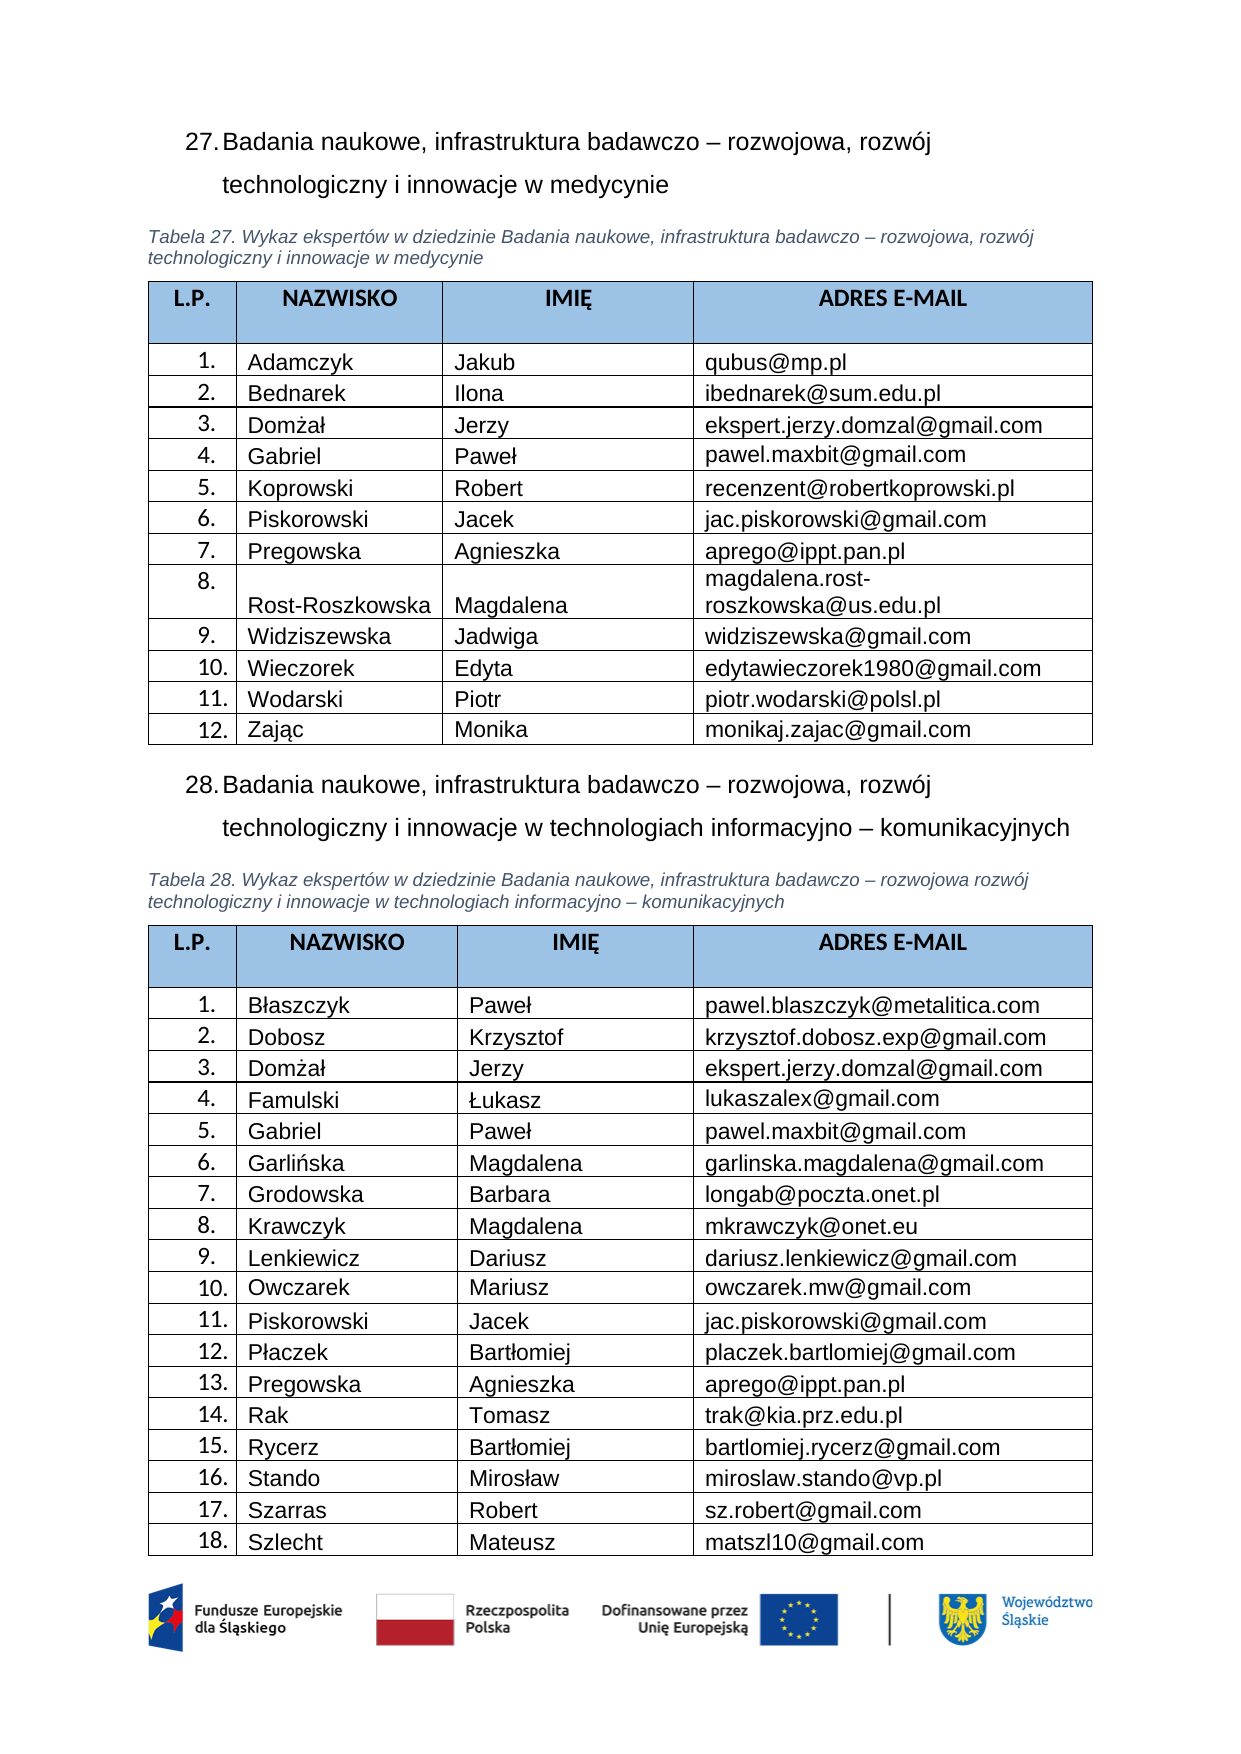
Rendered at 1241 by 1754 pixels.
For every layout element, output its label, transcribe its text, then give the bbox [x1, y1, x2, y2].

table_cell Piotr [443, 682, 693, 713]
table_cell Bednarek [237, 376, 442, 406]
table_cell pawel.maxbit@gmail.com [694, 1114, 1092, 1144]
table_cell [149, 1367, 236, 1397]
table_cell [149, 439, 236, 469]
table_cell [149, 1240, 236, 1271]
table_cell [149, 534, 236, 564]
table_cell Zając [237, 714, 442, 744]
table_cell Tomasz [458, 1398, 693, 1429]
table_cell [149, 1461, 236, 1492]
table_cell Rak [237, 1398, 457, 1429]
table_cell pawel.blaszczyk@metalitica.com [694, 988, 1092, 1018]
table_cell Owczarek [237, 1272, 457, 1302]
table_cell recenzent@robertkoprowski.pl [694, 471, 1092, 501]
table_cell placzek.bartlomiej@gmail.com [694, 1335, 1092, 1366]
table_cell Jerzy [458, 1051, 693, 1081]
table_cell krzysztof.dobosz.exp@gmail.com [694, 1019, 1092, 1050]
table_cell [149, 344, 236, 375]
table_cell Magdalena [458, 1146, 693, 1176]
table_cell Ilona [443, 376, 693, 406]
table_cell qubus@mp.pl [694, 344, 1092, 375]
table_cell aprego@ippt.pan.pl [694, 534, 1092, 564]
table_cell Jakub [443, 344, 693, 375]
table_cell monikaj.zajac@gmail.com [694, 714, 1092, 744]
table_cell Koprowski [237, 471, 442, 501]
table_cell piotr.wodarski@polsl.pl [694, 682, 1092, 713]
table_cell Paweł [458, 1114, 693, 1144]
table_cell garlinska.magdalena@gmail.com [694, 1146, 1092, 1176]
table_cell [149, 1493, 236, 1523]
table_header ADRES E-MAIL [694, 282, 1092, 343]
table_cell Edyta [443, 651, 693, 681]
table_cell Jacek [458, 1304, 693, 1334]
table_cell Agnieszka [443, 534, 693, 564]
table_cell Magdalena [458, 1209, 693, 1239]
text Tabela 27. Wykaz ekspertów w dziedzinie Badania naukowe, infrastruktura badawczo – rozwojowa, rozwój technologiczny i innowacje w medycynie [148, 226, 1092, 269]
table_cell Domżał [237, 1051, 457, 1081]
table_cell Widziszewska [237, 619, 442, 649]
table_cell Grodowska [237, 1177, 457, 1208]
table_cell Mateusz [458, 1524, 693, 1555]
table_cell [149, 988, 236, 1018]
table_cell Agnieszka [458, 1367, 693, 1397]
table_header NAZWISKO [237, 926, 457, 987]
table_header NAZWISKO [237, 282, 442, 343]
picture [148, 1583, 1093, 1652]
table_cell [149, 408, 236, 438]
table_cell Paweł [443, 439, 693, 469]
table_cell Jerzy [443, 408, 693, 438]
table_cell Gabriel [237, 1114, 457, 1144]
table_header IMIĘ [443, 282, 693, 343]
table_cell Jacek [443, 502, 693, 533]
table_cell ibednarek@sum.edu.pl [694, 376, 1092, 406]
table_cell Piskorowski [237, 502, 442, 533]
table_cell jac.piskorowski@gmail.com [694, 1304, 1092, 1334]
table_cell Płaczek [237, 1335, 457, 1366]
table_cell Szlecht [237, 1524, 457, 1555]
table_cell aprego@ippt.pan.pl [694, 1367, 1092, 1397]
table_cell Mariusz [458, 1272, 693, 1302]
table_cell ekspert.jerzy.domzal@gmail.com [694, 408, 1092, 438]
table_cell Adamczyk [237, 344, 442, 375]
table_cell jac.piskorowski@gmail.com [694, 502, 1092, 533]
table_cell Domżał [237, 408, 442, 438]
table_cell edytawieczorek1980@gmail.com [694, 651, 1092, 681]
table_cell miroslaw.stando@vp.pl [694, 1461, 1092, 1492]
table_cell [149, 1524, 236, 1555]
table_cell Pregowska [237, 534, 442, 564]
table_cell Stando [237, 1461, 457, 1492]
table_cell longab@poczta.onet.pl [694, 1177, 1092, 1208]
table_cell Magdalena [443, 565, 693, 618]
table_cell Monika [443, 714, 693, 744]
table_cell Robert [458, 1493, 693, 1523]
table_cell Bartłomiej [458, 1430, 693, 1460]
table_cell [149, 1430, 236, 1460]
table_header IMIĘ [458, 926, 693, 987]
table_header L.P. [149, 282, 236, 343]
subtitle Badania naukowe, infrastruktura badawczo – rozwojowa, rozwój technologiczny i innowacje w technologiach informacyjno – komunikacyjnych [185, 770, 1092, 842]
table_header L.P. [149, 926, 236, 987]
table_cell [149, 1146, 236, 1176]
table_cell Dobosz [237, 1019, 457, 1050]
table_cell Wieczorek [237, 651, 442, 681]
table_cell Rost-Roszkowska [237, 565, 442, 618]
table_cell [149, 1083, 236, 1113]
table_cell lukaszalex@gmail.com [694, 1083, 1092, 1113]
table_cell ekspert.jerzy.domzal@gmail.com [694, 1051, 1092, 1081]
table_cell [149, 565, 236, 618]
table_cell Barbara [458, 1177, 693, 1208]
table_cell pawel.maxbit@gmail.com [694, 439, 1092, 469]
table_cell [149, 376, 236, 406]
table_cell Łukasz [458, 1083, 693, 1113]
table_cell dariusz.lenkiewicz@gmail.com [694, 1240, 1092, 1271]
table_cell mkrawczyk@onet.eu [694, 1209, 1092, 1239]
table_cell Jadwiga [443, 619, 693, 649]
table_cell [149, 471, 236, 501]
table_cell [149, 682, 236, 713]
table_cell Famulski [237, 1083, 457, 1113]
table_cell trak@kia.prz.edu.pl [694, 1398, 1092, 1429]
table_cell magdalena.rost-roszkowska@us.edu.pl [694, 565, 1092, 618]
table_cell Paweł [458, 988, 693, 1018]
table_cell [149, 1209, 236, 1239]
table_cell widziszewska@gmail.com [694, 619, 1092, 649]
table_cell [149, 1272, 236, 1302]
table_cell Krawczyk [237, 1209, 457, 1239]
table_cell [149, 1114, 236, 1144]
table_cell [149, 1177, 236, 1208]
table_cell Piskorowski [237, 1304, 457, 1334]
table_cell Pregowska [237, 1367, 457, 1397]
table_cell Bartłomiej [458, 1335, 693, 1366]
text Tabela 28. Wykaz ekspertów w dziedzinie Badania naukowe, infrastruktura badawczo – rozwojowa rozwój technologiczny i innowacje w technologiach informacyjno – komunikacyjnych [148, 869, 1092, 912]
table_cell Gabriel [237, 439, 442, 469]
table_cell matszl10@gmail.com [694, 1524, 1092, 1555]
table_cell Krzysztof [458, 1019, 693, 1050]
table_header ADRES E-MAIL [694, 926, 1092, 987]
table_cell Robert [443, 471, 693, 501]
table_cell owczarek.mw@gmail.com [694, 1272, 1092, 1302]
table_cell [149, 1304, 236, 1334]
table_cell Rycerz [237, 1430, 457, 1460]
table_cell [149, 1051, 236, 1081]
subtitle Badania naukowe, infrastruktura badawczo – rozwojowa, rozwój technologiczny i innowacje w medycynie [185, 127, 1092, 199]
table_cell Lenkiewicz [237, 1240, 457, 1271]
table_cell Dariusz [458, 1240, 693, 1271]
table_cell bartlomiej.rycerz@gmail.com [694, 1430, 1092, 1460]
table_cell Garlińska [237, 1146, 457, 1176]
table_cell Szarras [237, 1493, 457, 1523]
table_cell Błaszczyk [237, 988, 457, 1018]
table_cell sz.robert@gmail.com [694, 1493, 1092, 1523]
table_cell Wodarski [237, 682, 442, 713]
table_cell [149, 1335, 236, 1366]
table_cell [149, 502, 236, 533]
table_cell [149, 1019, 236, 1050]
table_cell [149, 714, 236, 744]
table_cell [149, 651, 236, 681]
table_cell Mirosław [458, 1461, 693, 1492]
table_cell [149, 1398, 236, 1429]
table_cell [149, 619, 236, 649]
